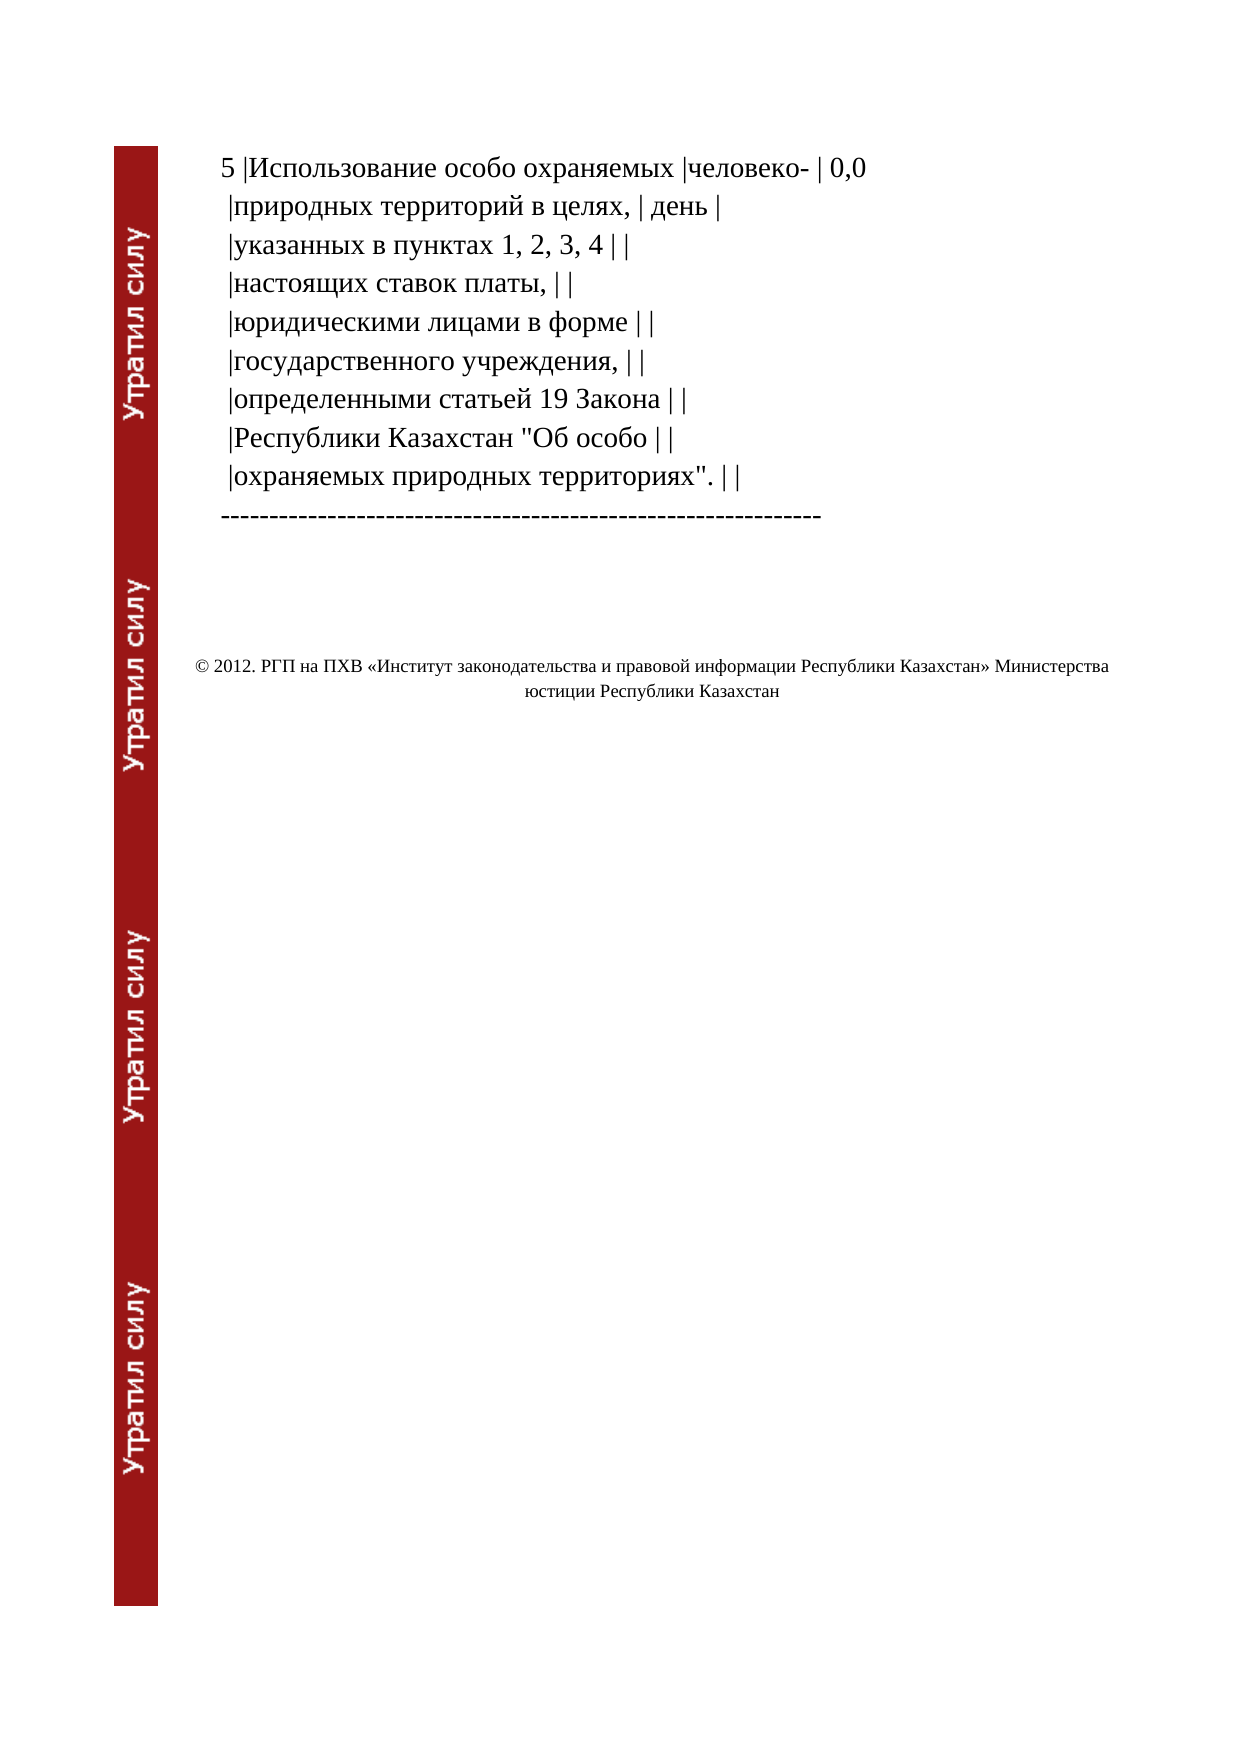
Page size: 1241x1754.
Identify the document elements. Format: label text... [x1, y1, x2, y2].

text © 2012. РГП на ПХВ «Институт законодательства и правовой информации Республики Казахстан» Министерства юстиции Республики Казахстан [112, 655, 1128, 701]
picture [114, 561, 158, 655]
picture [114, 146, 158, 150]
picture [114, 701, 158, 1606]
